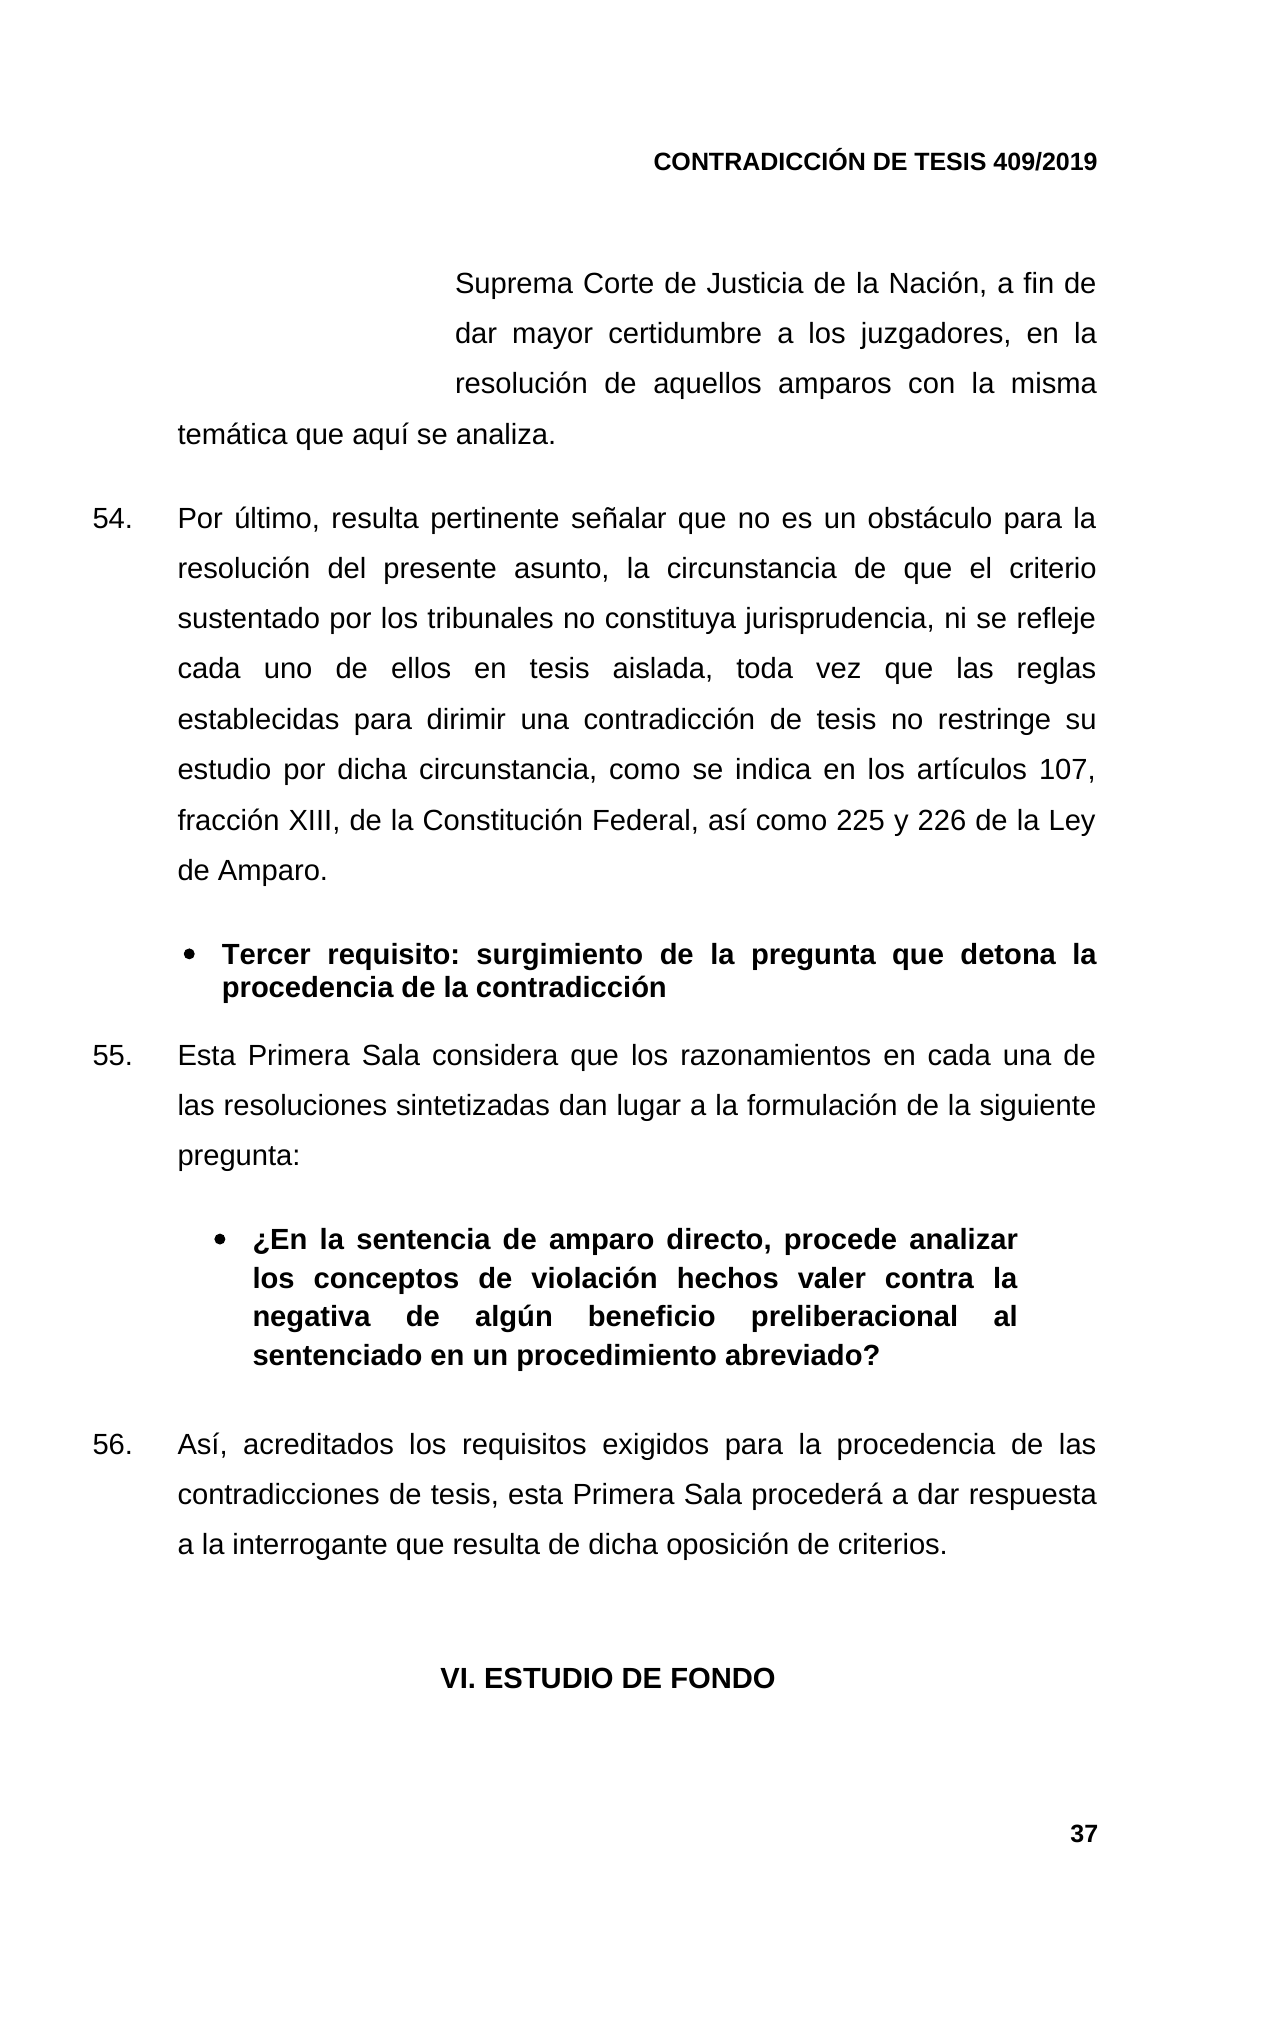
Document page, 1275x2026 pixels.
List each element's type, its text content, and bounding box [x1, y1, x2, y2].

text VI. ESTUDIO DE FONDO [118, 1661, 1098, 1695]
list Tercer requisito: surgimiento de la pregunta que detona la procedencia de la contradicción [184, 937, 1098, 1004]
list ¿En la sentencia de amparo directo, procede analizar los conceptos de violación hechos valer contra la negativa de algún beneficio preliberacional al sentenciado en un procedimiento abreviado? [215, 1222, 1019, 1371]
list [133, 266, 1098, 450]
list Esta Primera Sala considera que los razonamientos en cada una de las resoluciones sintetizadas dan lugar a la formulación de la siguiente pregunta: [133, 1037, 1098, 1172]
list Así, acreditados los requisitos exigidos para la procedencia de las contradicciones de tesis, esta Primera Sala procederá a dar respuesta a la interrogante que resulta de dicha oposición de criterios. [133, 1427, 1098, 1561]
list Por último, resulta pertinente señalar que no es un obstáculo para la resolución del presente asunto, la circunstancia de que el criterio sustentado por los tribunales no constituya jurisprudencia, ni se refleje cada uno de ellos en tesis aislada, toda vez que las reglas establecidas para dirimir una contradicción de tesis no restringe su estudio por dicha circunstancia, como se indica en los artículos 107, fracción XIII, de la Constitución Federal, así como 225 y 226 de la Ley de Amparo. [133, 501, 1098, 886]
